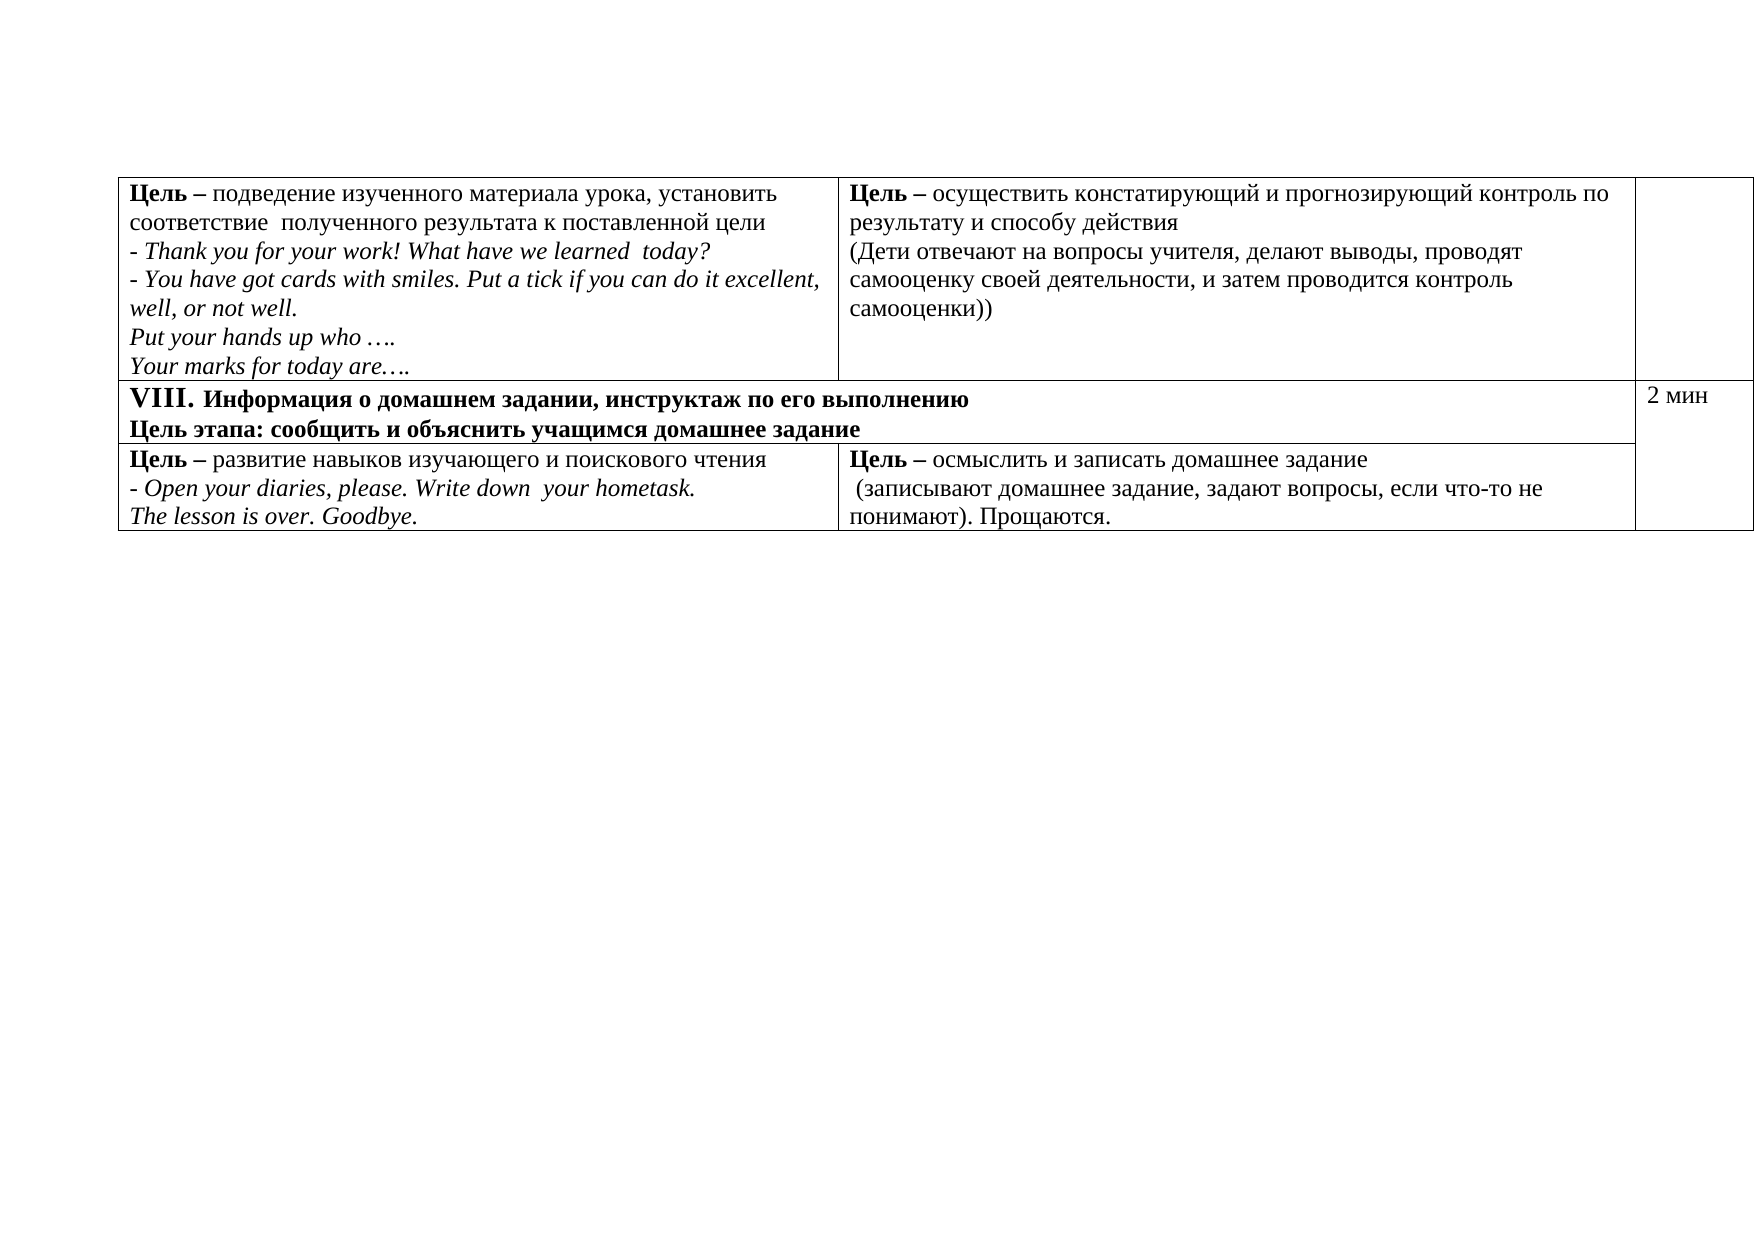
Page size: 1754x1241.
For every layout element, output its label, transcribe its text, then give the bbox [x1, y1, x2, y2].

table_cell Цель – осуществить констатирующий и прогнозирующий контроль по результату и способу действия (Дети отвечают на вопросы учителя, делают выводы, проводят самооценку своей деятельности, и затем проводится контроль самооценки)) [839, 178, 1635, 379]
table_cell 2 мин [1636, 381, 1753, 530]
table_cell [1636, 178, 1753, 379]
table_cell Цель – развитие навыков изучающего и поискового чтения - Open your diaries, please. Write down your hometask. The lesson is over. Goodbye. [119, 444, 838, 530]
table_cell Цель – подведение изученного материала урока, установить соответствие полученного результата к поставленной цели - Thank you for your work! What have we learned today? - You have got cards with smiles. Put a tick if you can do it excellent, well, or not well. Put your hands up who …. Your marks for today are…. [119, 178, 838, 379]
table_cell Цель – осмыслить и записать домашнее задание (записывают домашнее задание, задают вопросы, если что-то не понимают). Прощаются. [839, 444, 1635, 530]
table_cell Информация о домашнем задании, инструктаж по его выполнению Цель этапа: сообщить и объяснить учащимся домашнее задание [119, 381, 1635, 443]
